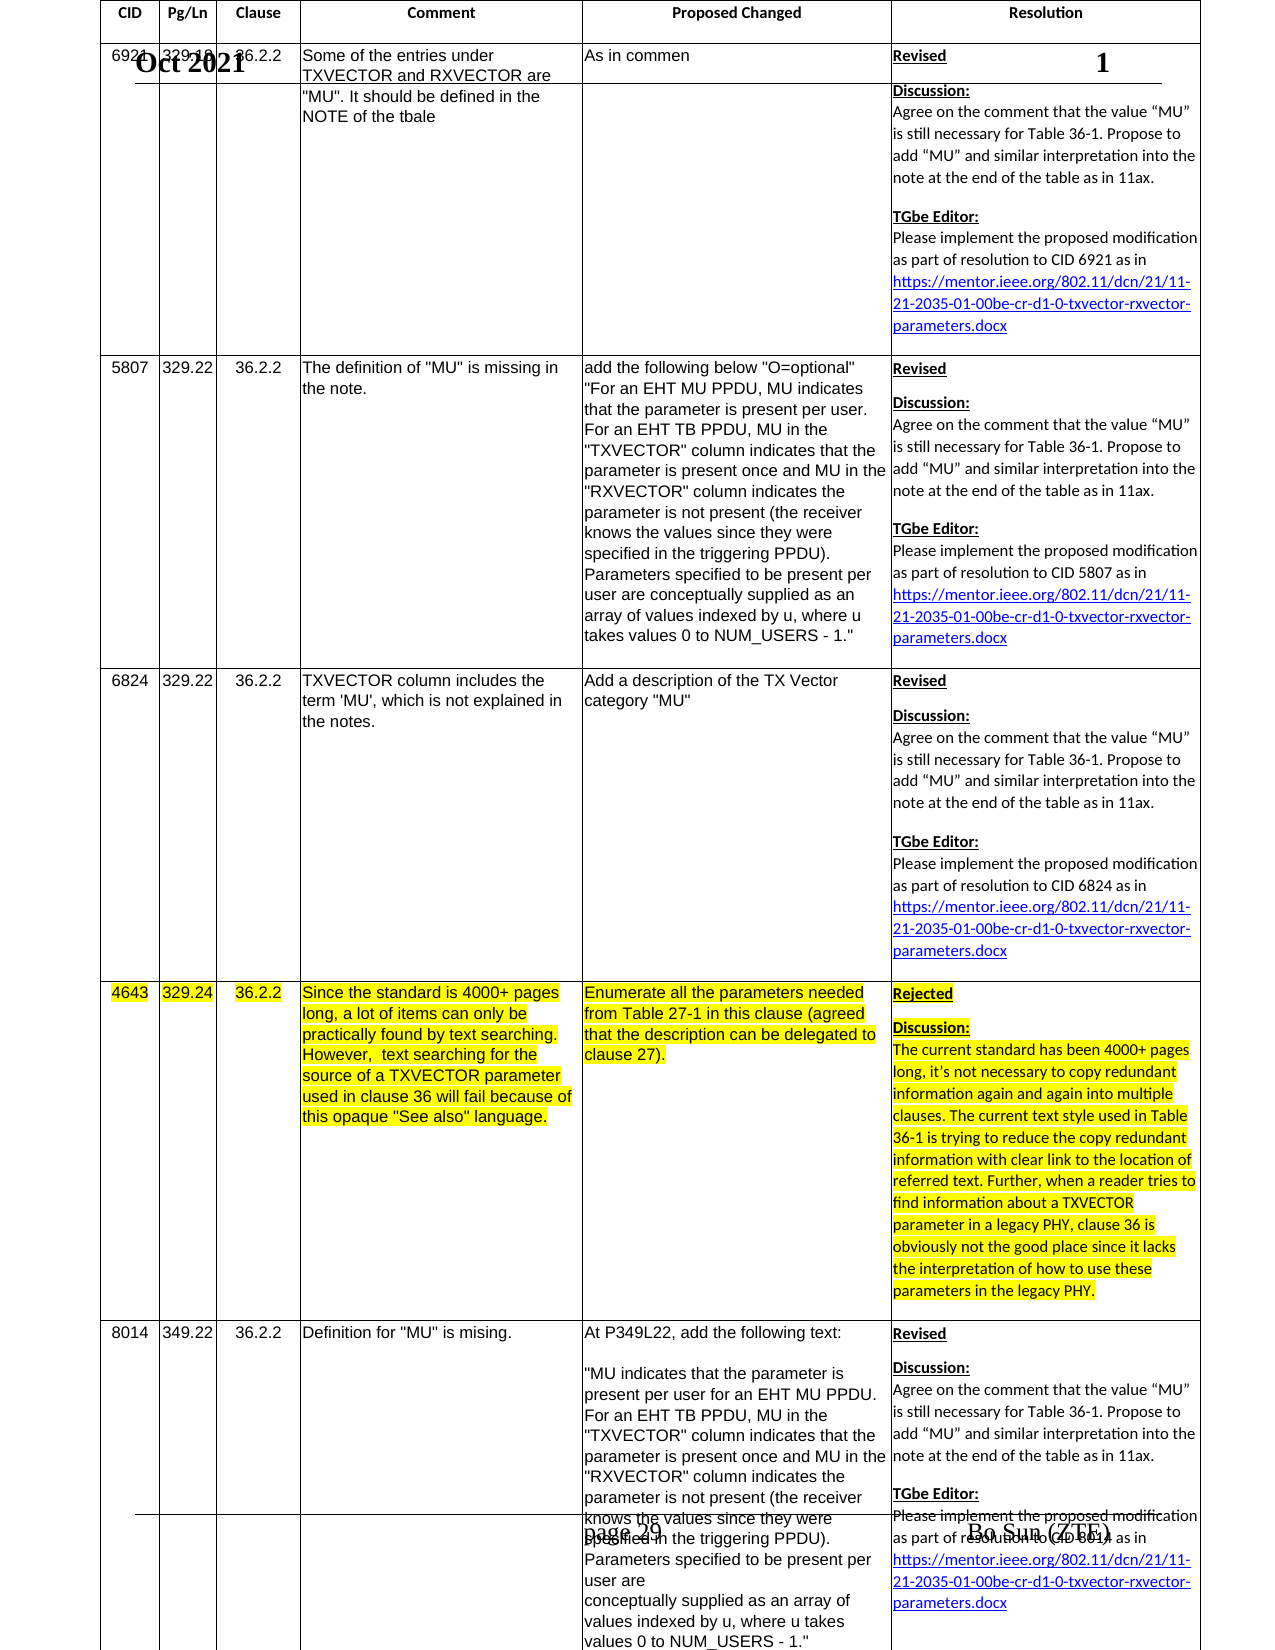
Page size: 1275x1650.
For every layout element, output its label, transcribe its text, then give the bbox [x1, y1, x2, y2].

table_cell 36.2.2 [217, 356, 300, 668]
table_cell 6824 [101, 669, 159, 981]
table_cell 36.2.2 [217, 1321, 300, 1650]
table_cell TXVECTOR column includes the term 'MU', which is not explained in the notes. [301, 669, 582, 981]
table_cell Rejected Discussion: The current standard has been 4000+ pages long, it’s not necessary to copy redundant information again and again into multiple clauses. The current text style used in Table 36-1 is trying to reduce the copy redundant information with clear link to the location of referred text. Further, when a reader tries to find information about a TXVECTOR parameter in a legacy PHY, clause 36 is obviously not the good place since it lacks the interpretation of how to use these parameters in the legacy PHY. [892, 982, 1200, 1320]
table_cell 329.22 [160, 356, 216, 668]
table_cell 4643 [101, 982, 159, 1320]
table_cell Enumerate all the parameters needed from Table 27-1 in this clause (agreed that the description can be delegated to clause 27). [583, 982, 891, 1320]
table_header Pg/Ln [160, 1, 216, 43]
table_cell As in commen [583, 44, 891, 355]
table_cell 6921 [101, 44, 159, 355]
table_cell Since the standard is 4000+ pages long, a lot of items can only be practically found by text searching. However, text searching for the source of a TXVECTOR parameter used in clause 36 will fail because of this opaque "See also" language. [301, 982, 582, 1320]
table_cell The definition of "MU" is missing in the note. [301, 356, 582, 668]
table_cell Revised Discussion: Agree on the comment that the value “MU” is still necessary for Table 36-1. Propose to add “MU” and similar interpretation into the note at the end of the table as in 11ax. TGbe Editor: Please implement the proposed modification as part of resolution to CID 6921 as in https://mentor.ieee.org/802.11/dcn/21/11-21-2035-01-00be-cr-d1-0-txvector-rxvector-parameters.docx [892, 44, 1200, 355]
table_cell Revised Discussion: Agree on the comment that the value “MU” is still necessary for Table 36-1. Propose to add “MU” and similar interpretation into the note at the end of the table as in 11ax. TGbe Editor: Please implement the proposed modification as part of resolution to CID 6824 as in https://mentor.ieee.org/802.11/dcn/21/11-21-2035-01-00be-cr-d1-0-txvector-rxvector-parameters.docx [892, 669, 1200, 981]
table_header Clause [217, 1, 300, 43]
table_cell 36.2.2 [217, 982, 300, 1320]
table_cell 5807 [101, 356, 159, 668]
table_cell Definition for "MU" is mising. [301, 1321, 582, 1650]
table_cell At P349L22, add the following text: "MU indicates that the parameter is present per user for an EHT MU PPDU. For an EHT TB PPDU, MU in the "TXVECTOR" column indicates that the parameter is present once and MU in the "RXVECTOR" column indicates the parameter is not present (the receiver knows the values since they were specified in the triggering PPDU). Parameters specified to be present per user are conceptually supplied as an array of values indexed by u, where u takes values 0 to NUM_USERS - 1." [583, 1321, 891, 1650]
table_cell 36.2.2 [217, 669, 300, 981]
table_cell Add a description of the TX Vector category "MU" [583, 669, 891, 981]
table_cell 36.2.2 [217, 44, 300, 355]
table_cell 329.22 [160, 669, 216, 981]
table_cell 8014 [101, 1321, 159, 1650]
table_cell Some of the entries under TXVECTOR and RXVECTOR are "MU". It should be defined in the NOTE of the tbale [301, 44, 582, 355]
table_header Resolution [892, 1, 1200, 43]
table_header CID [101, 1, 159, 43]
table_cell add the following below "O=optional" "For an EHT MU PPDU, MU indicates that the parameter is present per user. For an EHT TB PPDU, MU in the "TXVECTOR" column indicates that the parameter is present once and MU in the "RXVECTOR" column indicates the parameter is not present (the receiver knows the values since they were specified in the triggering PPDU). Parameters specified to be present per user are conceptually supplied as an array of values indexed by u, where u takes values 0 to NUM_USERS - 1." [583, 356, 891, 668]
table_header Comment [301, 1, 582, 43]
table_cell 329.24 [160, 982, 216, 1320]
table_cell 349.22 [160, 1321, 216, 1650]
table_header Proposed Changed [583, 1, 891, 43]
table_cell Revised Discussion: Agree on the comment that the value “MU” is still necessary for Table 36-1. Propose to add “MU” and similar interpretation into the note at the end of the table as in 11ax. TGbe Editor: Please implement the proposed modification as part of resolution to CID 8014 as in https://mentor.ieee.org/802.11/dcn/21/11-21-2035-01-00be-cr-d1-0-txvector-rxvector-parameters.docx [892, 1321, 1200, 1650]
table_cell Revised Discussion: Agree on the comment that the value “MU” is still necessary for Table 36-1. Propose to add “MU” and similar interpretation into the note at the end of the table as in 11ax. TGbe Editor: Please implement the proposed modification as part of resolution to CID 5807 as in https://mentor.ieee.org/802.11/dcn/21/11-21-2035-01-00be-cr-d1-0-txvector-rxvector-parameters.docx [892, 356, 1200, 668]
table_cell 329.18 [160, 44, 216, 355]
